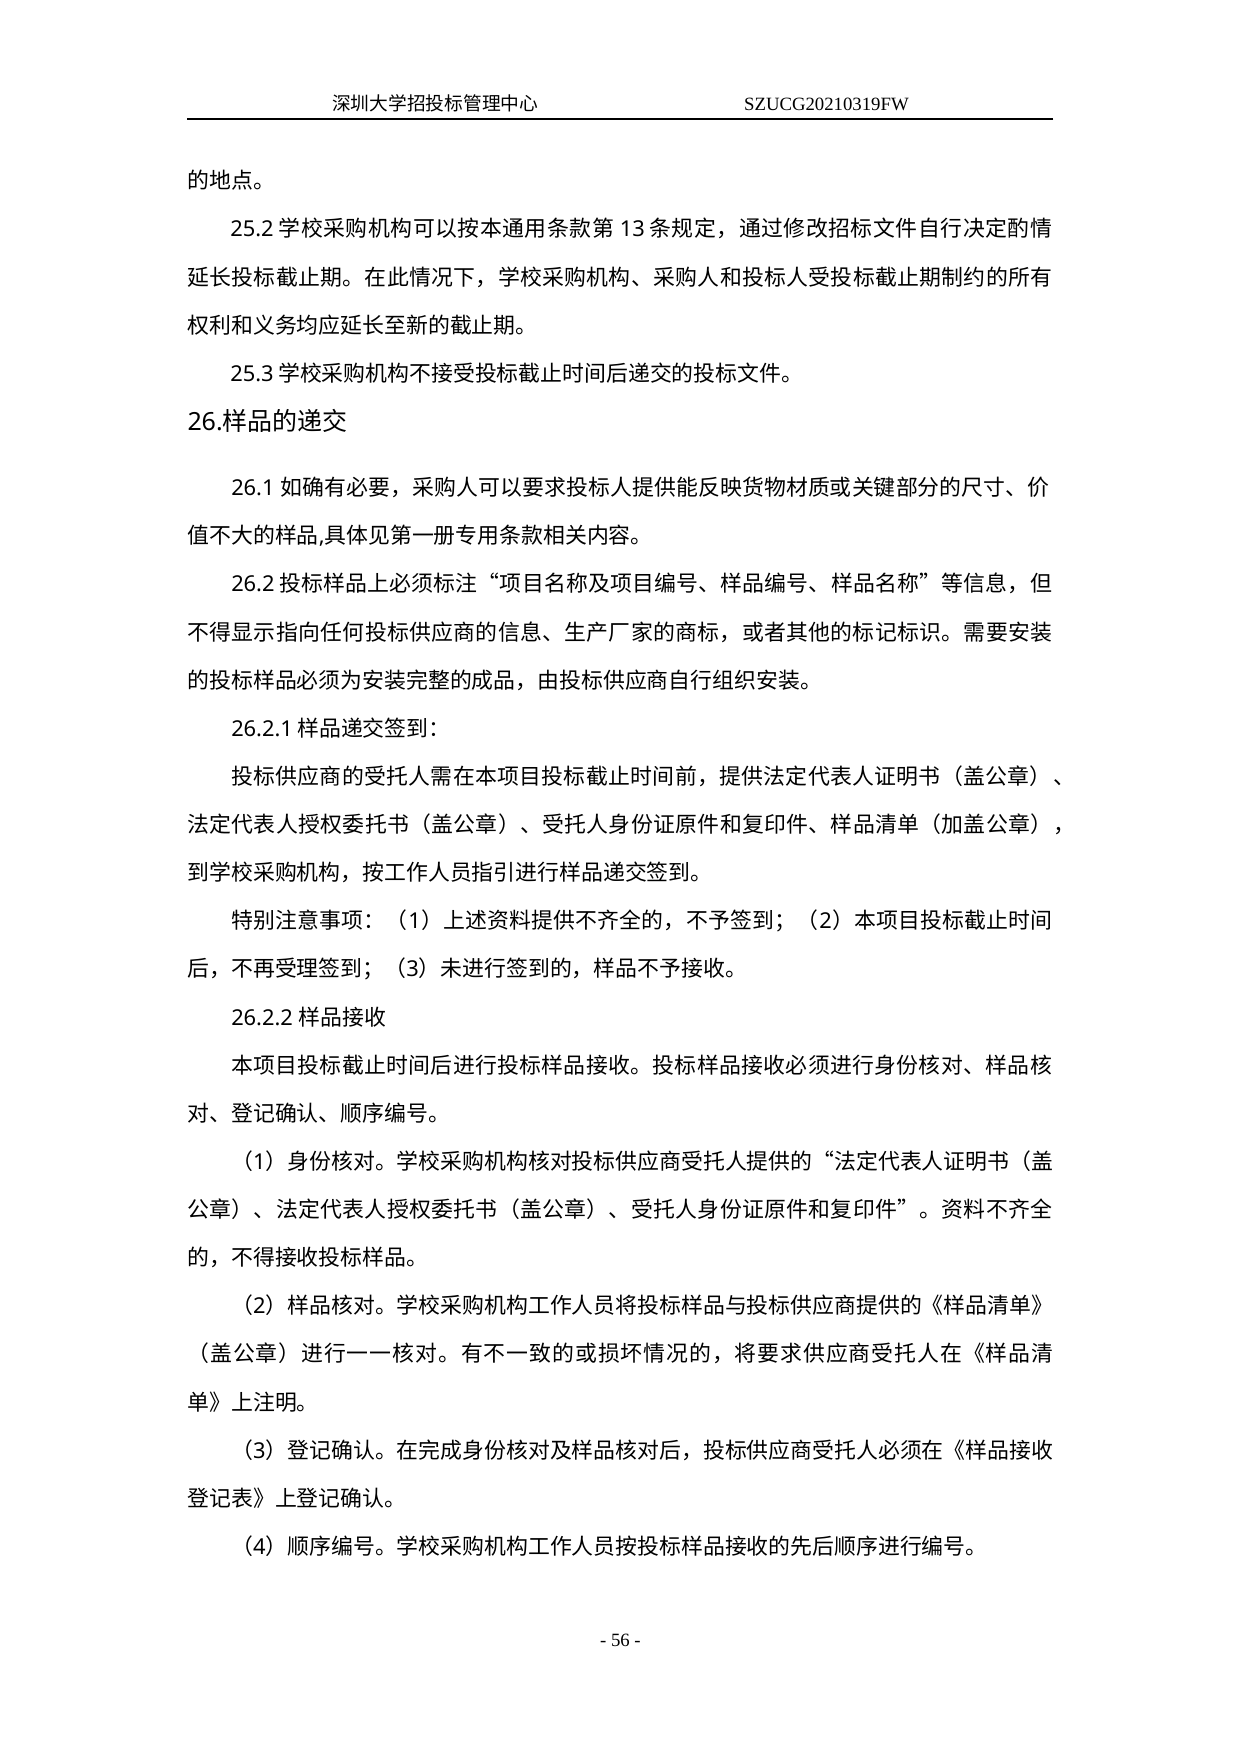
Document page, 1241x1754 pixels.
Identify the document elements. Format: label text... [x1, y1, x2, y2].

text 26.2.2 样品接收 [187, 991, 1053, 1039]
text 特别注意事项：（1）上述资料提供不齐全的，不予签到；（2）本项目投标截止时间后，不再受理签到；（3）未进行签到的，样品不予接收。 [187, 895, 1053, 991]
text （2）样品核对。学校采购机构工作人员将投标样品与投标供应商提供的《样品清单》（盖公章）进行一一核对。有不一致的或损坏情况的，将要求供应商受托人在《样品清单》上注明。 [187, 1280, 1053, 1424]
text 25.3学校采购机构不接受投标截止时间后递交的投标文件。 [187, 348, 1053, 396]
text 投标供应商的受托人需在本项目投标截止时间前，提供法定代表人证明书（盖公章）、法定代表人授权委托书（盖公章）、受托人身份证原件和复印件、样品清单（加盖公章），到学校采购机构，按工作人员指引进行样品递交签到。 [187, 751, 1053, 895]
text 26.2投标样品上必须标注“项目名称及项目编号、样品编号、样品名称”等信息，但不得显示指向任何投标供应商的信息、生产厂家的商标，或者其他的标记标识。需要安装的投标样品必须为安装完整的成品，由投标供应商自行组织安装。 [187, 558, 1053, 703]
text 本项目投标截止时间后进行投标样品接收。投标样品接收必须进行身份核对、样品核对、登记确认、顺序编号。 [187, 1039, 1053, 1136]
text （4）顺序编号。学校采购机构工作人员按投标样品接收的先后顺序进行编号。 [187, 1521, 1053, 1569]
text 26.2.1样品递交签到： [187, 703, 1053, 751]
text 26.1 如确有必要，采购人可以要求投标人提供能反映货物材质或关键部分的尺寸、价值不大的样品,具体见第一册专用条款相关内容。 [187, 462, 1053, 558]
text 25.2学校采购机构可以按本通用条款第13条规定，通过修改招标文件自行决定酌情延长投标截止期。在此情况下，学校采购机构、采购人和投标人受投标截止期制约的所有权利和义务均应延长至新的截止期。 [187, 203, 1053, 348]
text 26.样品的递交 [187, 396, 1053, 444]
text （1）身份核对。学校采购机构核对投标供应商受托人提供的“法定代表人证明书（盖公章）、法定代表人授权委托书（盖公章）、受托人身份证原件和复印件”。资料不齐全的，不得接收投标样品。 [187, 1136, 1053, 1280]
text （3）登记确认。在完成身份核对及样品核对后，投标供应商受托人必须在《样品接收登记表》上登记确认。 [187, 1424, 1053, 1521]
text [187, 155, 1053, 203]
